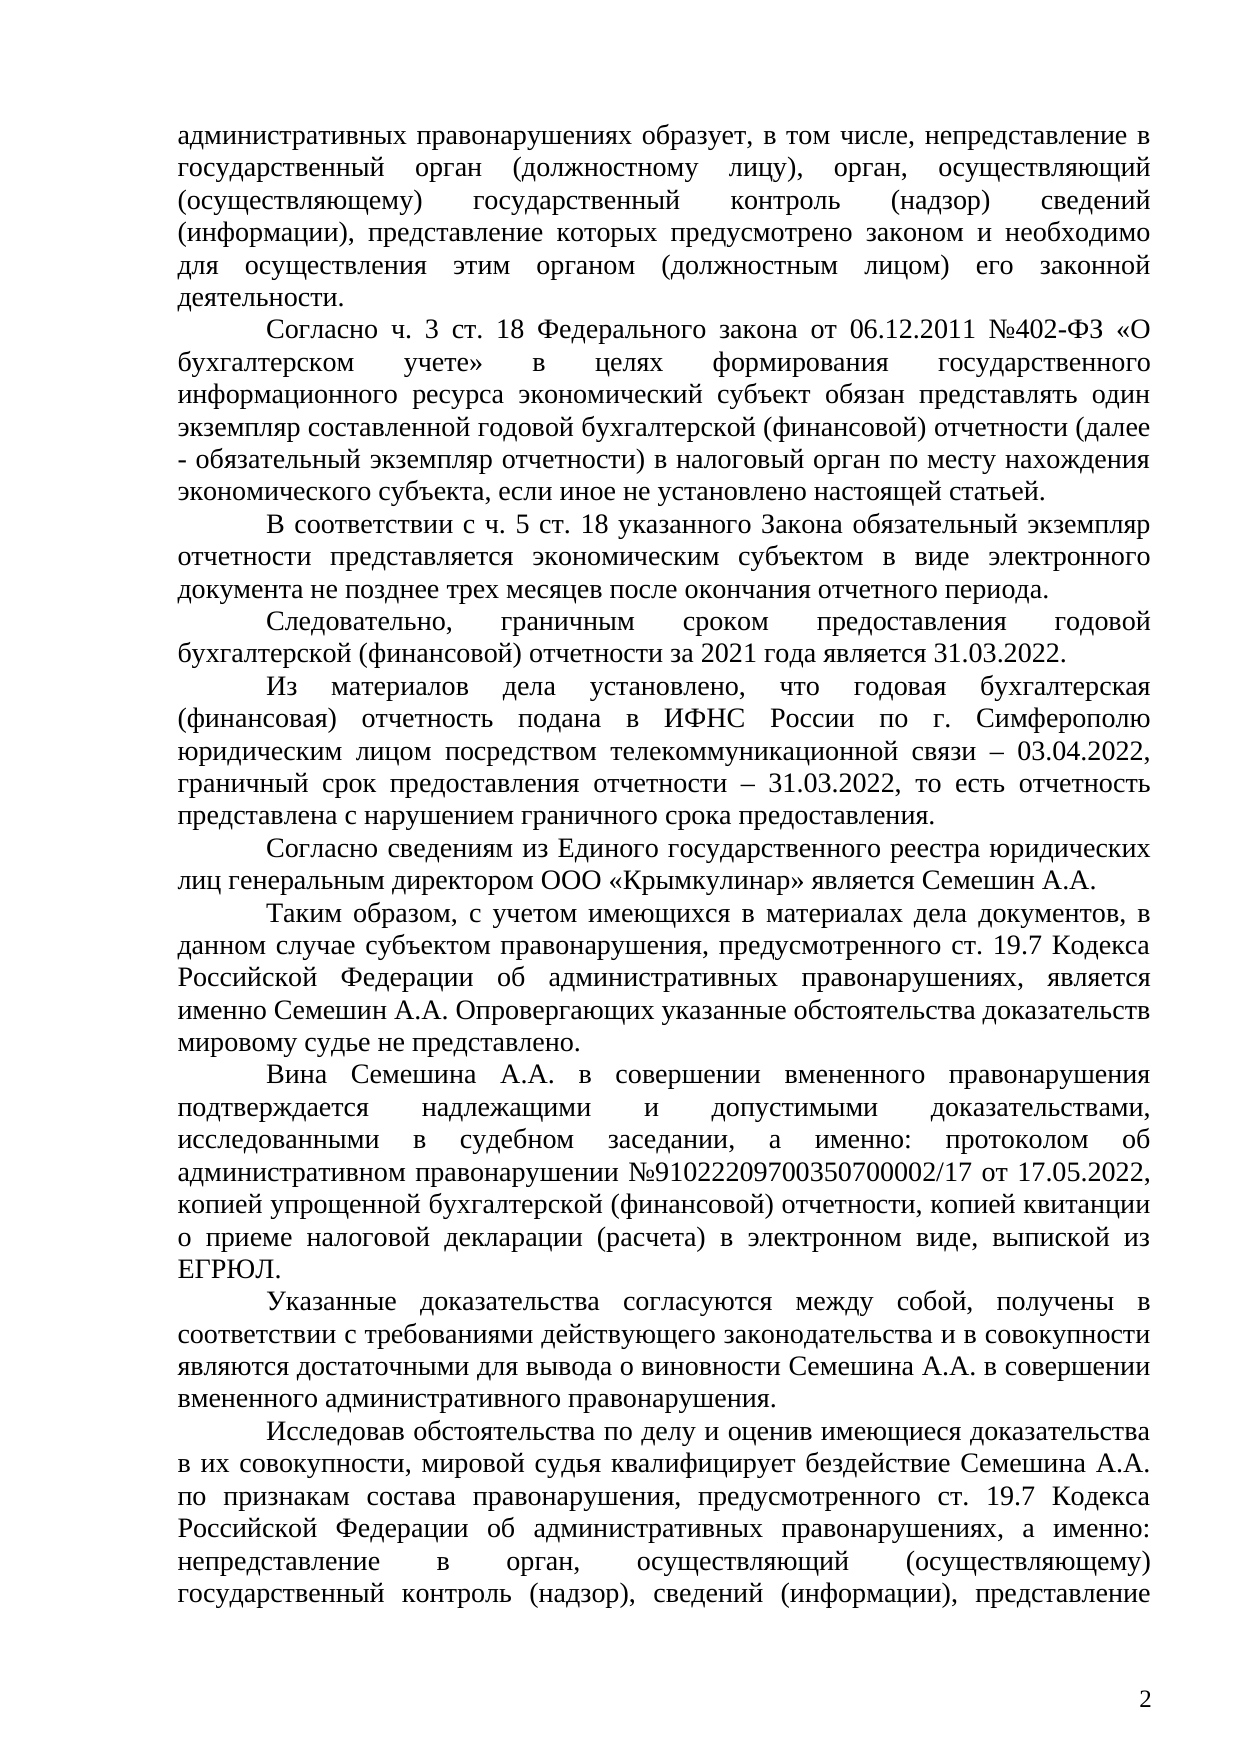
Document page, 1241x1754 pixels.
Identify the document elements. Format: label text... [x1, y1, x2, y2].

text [177, 1414, 1152, 1608]
text Указанные доказательства согласуются между собой, получены в соответствии с требованиями действующего законодательства и в совокупности являются достаточными для вывода о виновности Семешина А.А. в совершении вмененного административного правонарушения. [177, 1284, 1152, 1414]
text Из материалов дела установлено, что годовая бухгалтерская (финансовая) отчетность подана в ИФНС России по г. Симферополю юридическим лицом посредством телекоммуникационной связи – 03.04.2022, граничный срок предоставления отчетности – 31.03.2022, то есть отчетность представлена с нарушением граничного срока предоставления. [177, 669, 1152, 831]
text Вина Семешина А.А. в совершении вмененного правонарушения подтверждается надлежащими и допустимыми доказательствами, исследованными в судебном заседании, а именно: протоколом об административном правонарушении №91022209700350700002/17 от 17.05.2022, копией упрощенной бухгалтерской (финансовой) отчетности, копией квитанции о приеме налоговой декларации (расчета) в электронном виде, выпиской из ЕГРЮЛ. [177, 1058, 1152, 1284]
text Согласно сведениям из Единого государственного реестра юридических лиц генеральным директором ООО «Крымкулинар» является Семешин А.А. [177, 831, 1152, 896]
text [177, 118, 1152, 312]
text Таким образом, с учетом имеющихся в материалах дела документов, в данном случае субъектом правонарушения, предусмотренного ст. 19.7 Кодекса Российской Федерации об административных правонарушениях, является именно Семешин А.А. Опровергающих указанные обстоятельства доказательств мировому судье не представлено. [177, 896, 1152, 1058]
text Следовательно, граничным сроком предоставления годовой бухгалтерской (финансовой) отчетности за 2021 года является 31.03.2022. [177, 604, 1152, 669]
text В соответствии с ч. 5 ст. 18 указанного Закона обязательный экземпляр отчетности представляется экономическим субъектом в виде электронного документа не позднее трех месяцев после окончания отчетного периода. [177, 507, 1152, 604]
text Согласно ч. 3 ст. 18 Федерального закона от 06.12.2011 №402-ФЗ «О бухгалтерском учете» в целях формирования государственного информационного ресурса экономический субъект обязан представлять один экземпляр составленной годовой бухгалтерской (финансовой) отчетности (далее - обязательный экземпляр отчетности) в налоговый орган по месту нахождения экономического субъекта, если иное не установлено настоящей статьей. [177, 312, 1152, 507]
